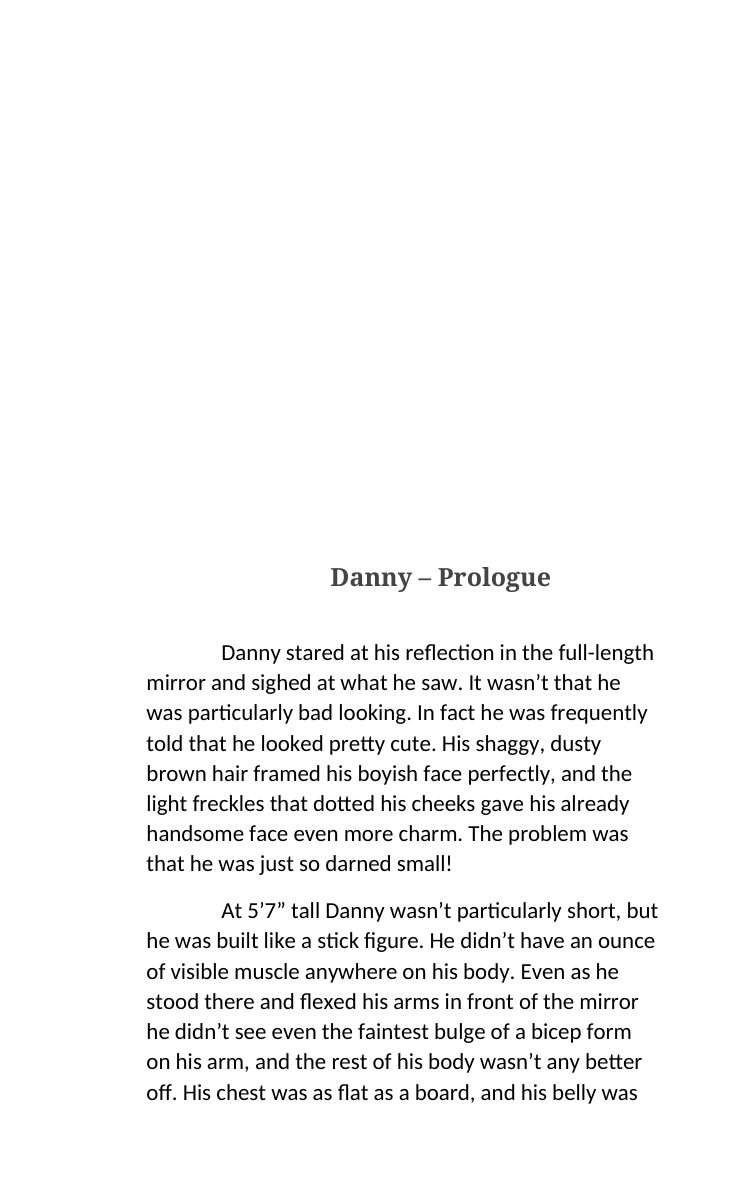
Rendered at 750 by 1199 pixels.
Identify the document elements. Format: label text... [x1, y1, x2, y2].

text Danny stared at his reflection in the full-length mirror and sighed at what he saw. It wasn’t that he was particularly bad looking. In fact he was frequently told that he looked pretty cute. His shaggy, dusty brown hair framed his boyish face perfectly, and the light freckles that dotted his cheeks gave his already handsome face even more charm. The problem was that he was just so darned small! [146, 638, 660, 878]
text Danny – Prologue [146, 560, 660, 594]
